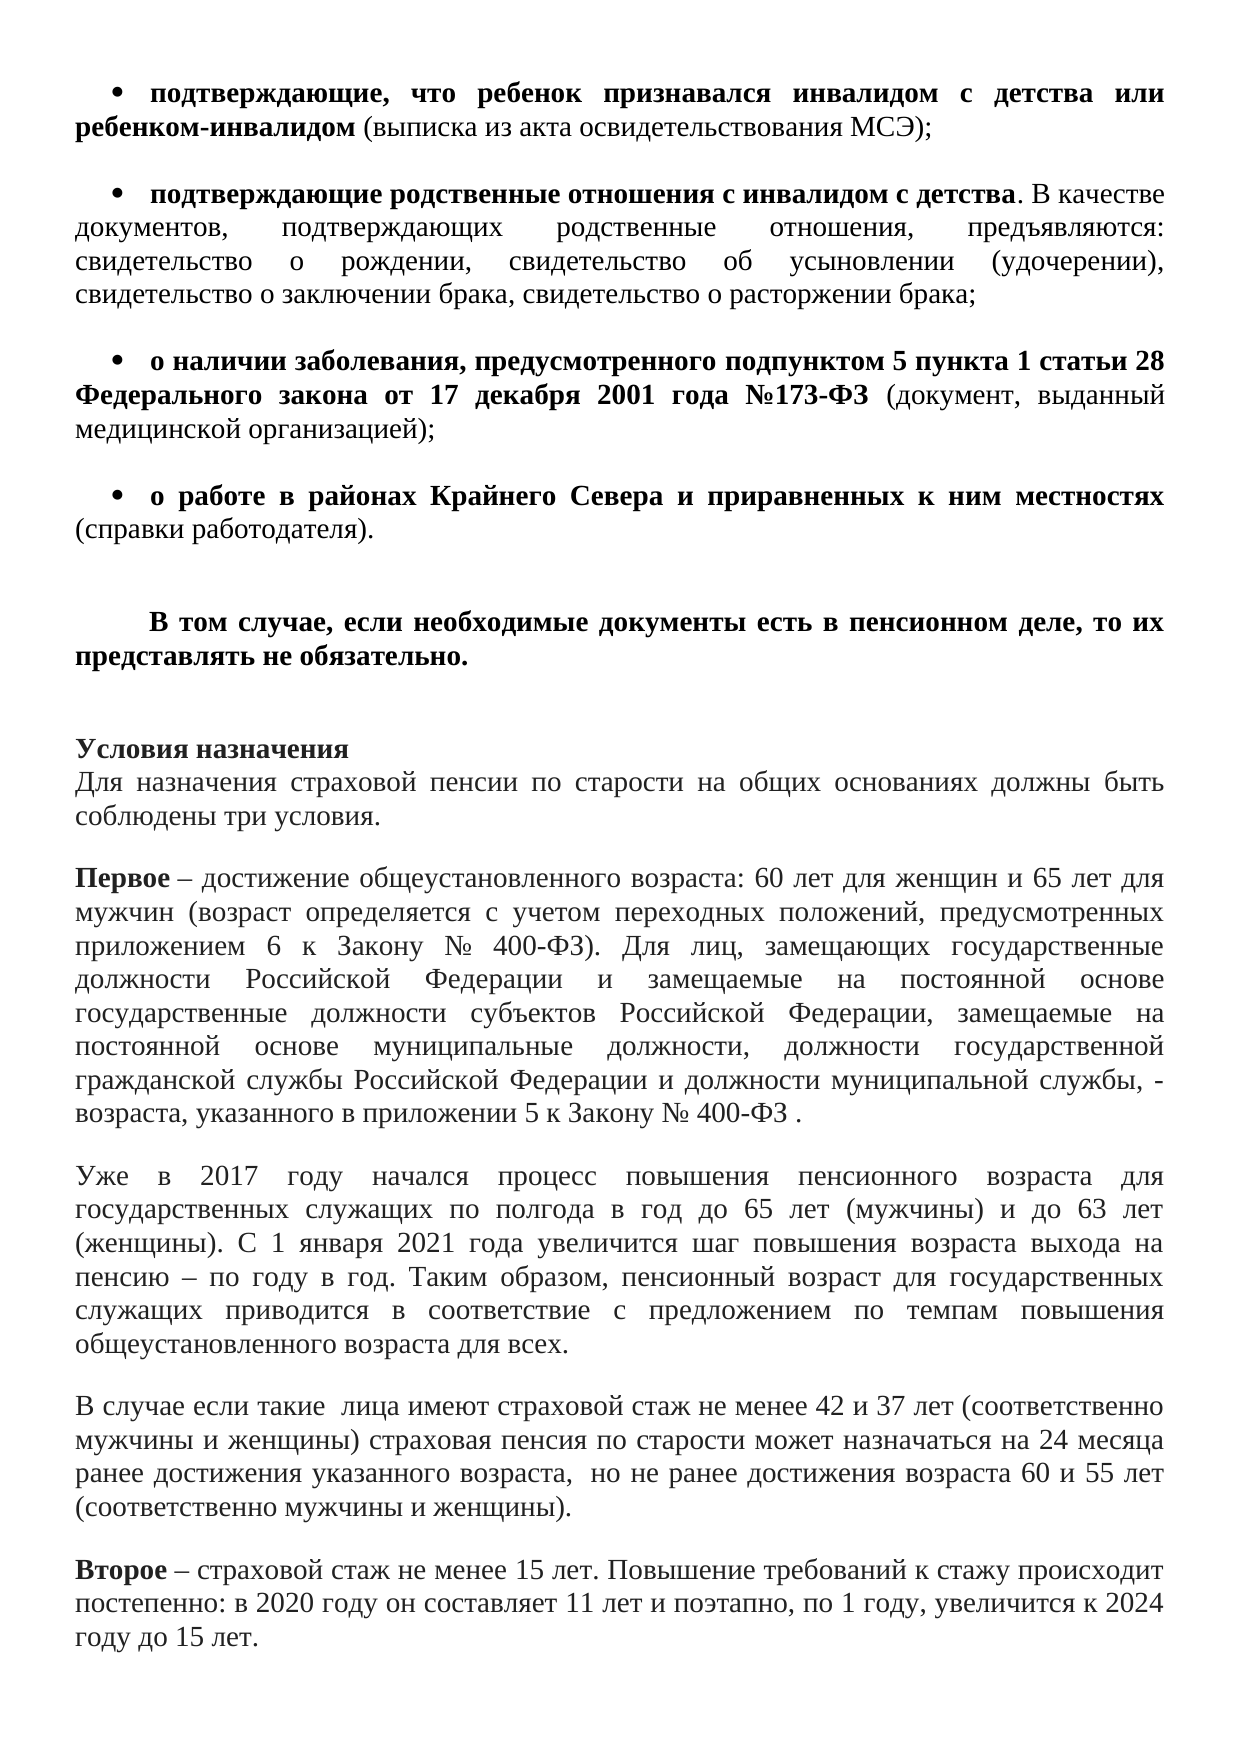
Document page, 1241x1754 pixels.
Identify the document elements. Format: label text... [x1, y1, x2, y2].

text Для назначения страховой пенсии по старости на общих основаниях должны быть соблюдены три условия. [75, 764, 1165, 831]
list о работе в районах Крайнего Севера и приравненных к ним местностях (справки работодателя). [75, 478, 1165, 545]
text Уже в 2017 году начался процесс повышения пенсионного возраста для государственных служащих по полгода в год до 65 лет (мужчины) и до 63 лет (женщины). С 1 января 2021 года увеличится шаг повышения возраста выхода на пенсию – по году в год. Таким образом, пенсионный возраст для государственных служащих приводится в соответствие с предложением по темпам повышения общеустановленного возраста для всех. [75, 1158, 1165, 1359]
text Второе – страховой стаж не менее 15 лет. Повышение требований к стажу происходит постепенно: в 2020 году он составляет 11 лет и поэтапно, по 1 году, увеличится к 2024 году до 15 лет. [75, 1552, 1165, 1652]
list подтверждающие, что ребенок признавался инвалидом с детства или ребенком-инвалидом (выписка из акта освидетельствования МСЭ); [75, 75, 1165, 142]
text В случае если такие лица имеют страховой стаж не менее 42 и 37 лет (соответственно мужчины и женщины) страховая пенсия по старости может назначаться на 24 месяца ранее достижения указанного возраста, но не ранее достижения возраста 60 и 55 лет (соответственно мужчины и женщины). [75, 1388, 1165, 1523]
text Первое – достижение общеустановленного возраста: 60 лет для женщин и 65 лет для мужчин (возраст определяется с учетом переходных положений, предусмотренных приложением 6 к Закону № 400-ФЗ). Для лиц, замещающих государственные должности Российской Федерации и замещаемые на постоянной основе государственные должности субъектов Российской Федерации, замещаемые на постоянной основе муниципальные должности, должности государственной гражданской службы Российской Федерации и должности муниципальной службы, - возраста, указанного в приложении 5 к Закону № 400-ФЗ . [75, 861, 1165, 1129]
list о наличии заболевания, предусмотренного подпунктом 5 пункта 1 статьи 28 Федерального закона от 17 декабря 2001 года №173-ФЗ (документ, выданный медицинской организацией); [75, 343, 1165, 444]
text Условия назначения [75, 731, 1165, 764]
text В том случае, если необходимые документы есть в пенсионном деле, то их представлять не обязательно. [75, 604, 1165, 671]
list подтверждающие родственные отношения с инвалидом с детства. В качестве документов, подтверждающих родственные отношения, предъявляются: свидетельство о рождении, свидетельство об усыновлении (удочерении), свидетельство о заключении брака, свидетельство о расторжении брака; [75, 176, 1165, 310]
